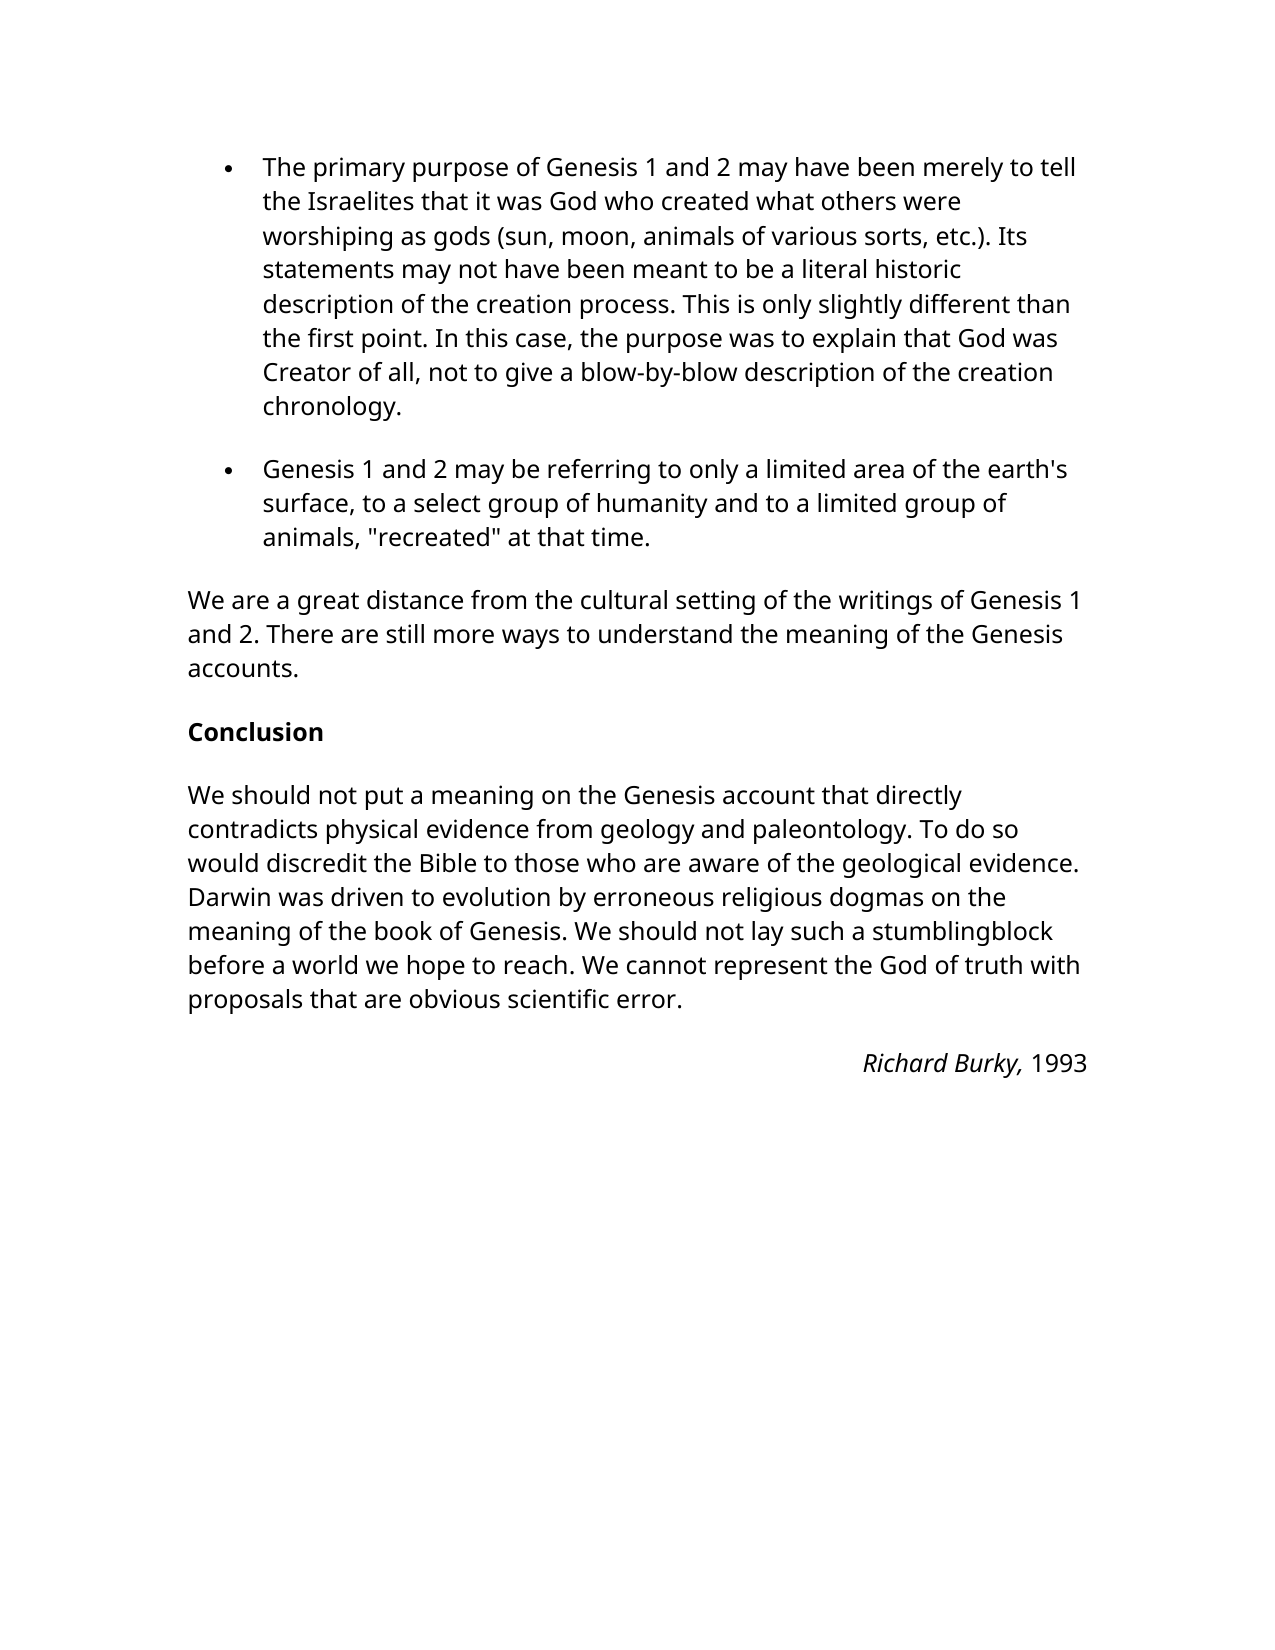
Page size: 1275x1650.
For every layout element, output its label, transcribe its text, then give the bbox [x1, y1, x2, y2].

text Conclusion [187, 714, 1087, 748]
text Richard Burky, 1993 [187, 1045, 1087, 1079]
text We should not put a meaning on the Genesis account that directly contradicts physical evidence from geology and paleontology. To do so would discredit the Bible to those who are aware of the geological evidence. Darwin was driven to evolution by erroneous religious dogmas on the meaning of the book of Genesis. We should not lay such a stumblingblock before a world we hope to reach. We cannot represent the God of truth with proposals that are obvious scientific error. [187, 778, 1087, 1016]
list The primary purpose of Genesis 1 and 2 may have been merely to tell the Israelites that it was God who created what others were worshiping as gods (sun, moon, animals of various sorts, etc.). Its statements may not have been meant to be a literal historic description of the creation process. This is only slightly different than the first point. In this case, the purpose was to explain that God was Creator of all, not to give a blow-by-blow description of the creation chronology. [225, 150, 1087, 422]
text We are a great distance from the cultural setting of the writings of Genesis 1 and 2. There are still more ways to understand the meaning of the Genesis accounts. [187, 583, 1087, 685]
list Genesis 1 and 2 may be referring to only a limited area of the earth's surface, to a select group of humanity and to a limited group of animals, "recreated" at that time. [225, 452, 1087, 554]
